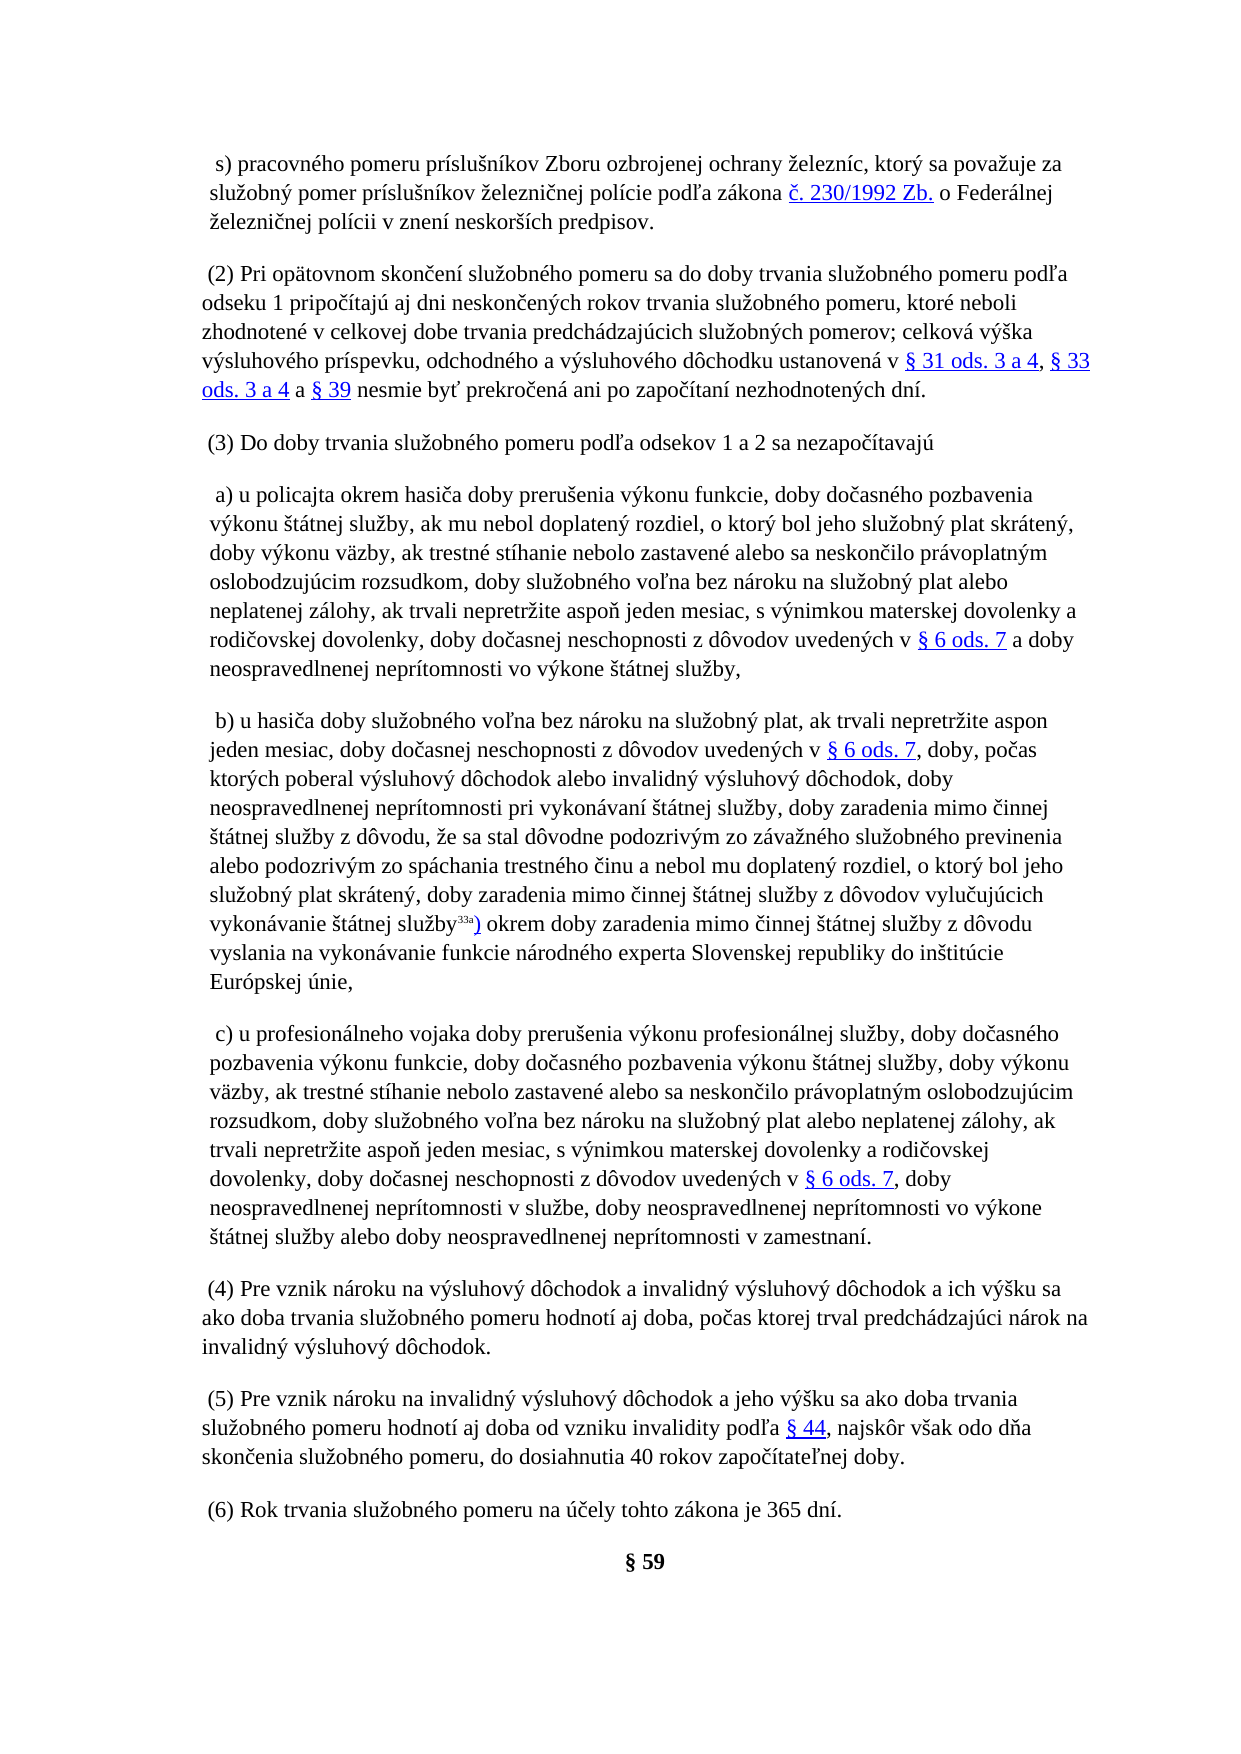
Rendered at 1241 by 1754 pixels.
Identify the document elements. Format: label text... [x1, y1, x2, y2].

text (4) Pre vznik nároku na výsluhový dôchodok a invalidný výsluhový dôchodok a ich výšku sa ako doba trvania služobného pomeru hodnotí aj doba, počas ktorej trval predchádzajúci nárok na invalidný výsluhový dôchodok. [202, 1275, 1090, 1359]
text (6) Rok trvania služobného pomeru na účely tohto zákona je 365 dní. [202, 1496, 1090, 1522]
text (2) Pri opätovnom skončení služobného pomeru sa do doby trvania služobného pomeru podľa odseku 1 pripočítajú aj dni neskončených rokov trvania služobného pomeru, ktoré neboli zhodnotené v celkovej dobe trvania predchádzajúcich služobných pomerov; celková výška výsluhového príspevku, odchodného a výsluhového dôchodku ustanovená v § 31 ods. 3 a 4, § 33 ods. 3 a 4 a § 39 nesmie byť prekročená ani po započítaní nezhodnotených dní. [202, 260, 1090, 402]
text s) pracovného pomeru príslušníkov Zboru ozbrojenej ochrany železníc, ktorý sa považuje za služobný pomer príslušníkov železničnej polície podľa zákona č. 230/1992 Zb. o Federálnej železničnej polícii v znení neskorších predpisov. [209, 150, 1090, 234]
text b) u hasiča doby služobného voľna bez nároku na služobný plat, ak trvali nepretržite aspon jeden mesiac, doby dočasnej neschopnosti z dôvodov uvedených v § 6 ods. 7, doby, počas ktorých poberal výsluhový dôchodok alebo invalidný výsluhový dôchodok, doby neospravedlnenej neprítomnosti pri vykonávaní štátnej služby, doby zaradenia mimo činnej štátnej služby z dôvodu, že sa stal dôvodne podozrivým zo závažného služobného previnenia alebo podozrivým zo spáchania trestného činu a nebol mu doplatený rozdiel, o ktorý bol jeho služobný plat skrátený, doby zaradenia mimo činnej štátnej služby z dôvodov vylučujúcich vykonávanie štátnej služby33a) okrem doby zaradenia mimo činnej štátnej služby z dôvodu vyslania na vykonávanie funkcie národného experta Slovenskej republiky do inštitúcie Európskej únie, [209, 707, 1090, 994]
text (3) Do doby trvania služobného pomeru podľa odsekov 1 a 2 sa nezapočítavajú [202, 428, 1090, 455]
text (5) Pre vznik nároku na invalidný výsluhový dôchodok a jeho výšku sa ako doba trvania služobného pomeru hodnotí aj doba od vzniku invalidity podľa § 44, najskôr však odo dňa skončenia služobného pomeru, do dosiahnutia 40 rokov započítateľnej doby. [202, 1386, 1090, 1470]
text § 59 [194, 1548, 1090, 1574]
text c) u profesionálneho vojaka doby prerušenia výkonu profesionálnej služby, doby dočasného pozbavenia výkonu funkcie, doby dočasného pozbavenia výkonu štátnej služby, doby výkonu väzby, ak trestné stíhanie nebolo zastavené alebo sa neskončilo právoplatným oslobodzujúcim rozsudkom, doby služobného voľna bez nároku na služobný plat alebo neplatenej zálohy, ak trvali nepretržite aspoň jeden mesiac, s výnimkou materskej dovolenky a rodičovskej dovolenky, doby dočasnej neschopnosti z dôvodov uvedených v § 6 ods. 7, doby neospravedlnenej neprítomnosti v službe, doby neospravedlnenej neprítomnosti vo výkone štátnej služby alebo doby neospravedlnenej neprítomnosti v zamestnaní. [209, 1020, 1090, 1249]
text a) u policajta okrem hasiča doby prerušenia výkonu funkcie, doby dočasného pozbavenia výkonu štátnej služby, ak mu nebol doplatený rozdiel, o ktorý bol jeho služobný plat skrátený, doby výkonu väzby, ak trestné stíhanie nebolo zastavené alebo sa neskončilo právoplatným oslobodzujúcim rozsudkom, doby služobného voľna bez nároku na služobný plat alebo neplatenej zálohy, ak trvali nepretržite aspoň jeden mesiac, s výnimkou materskej dovolenky a rodičovskej dovolenky, doby dočasnej neschopnosti z dôvodov uvedených v § 6 ods. 7 a doby neospravedlnenej neprítomnosti vo výkone štátnej služby, [209, 481, 1090, 681]
